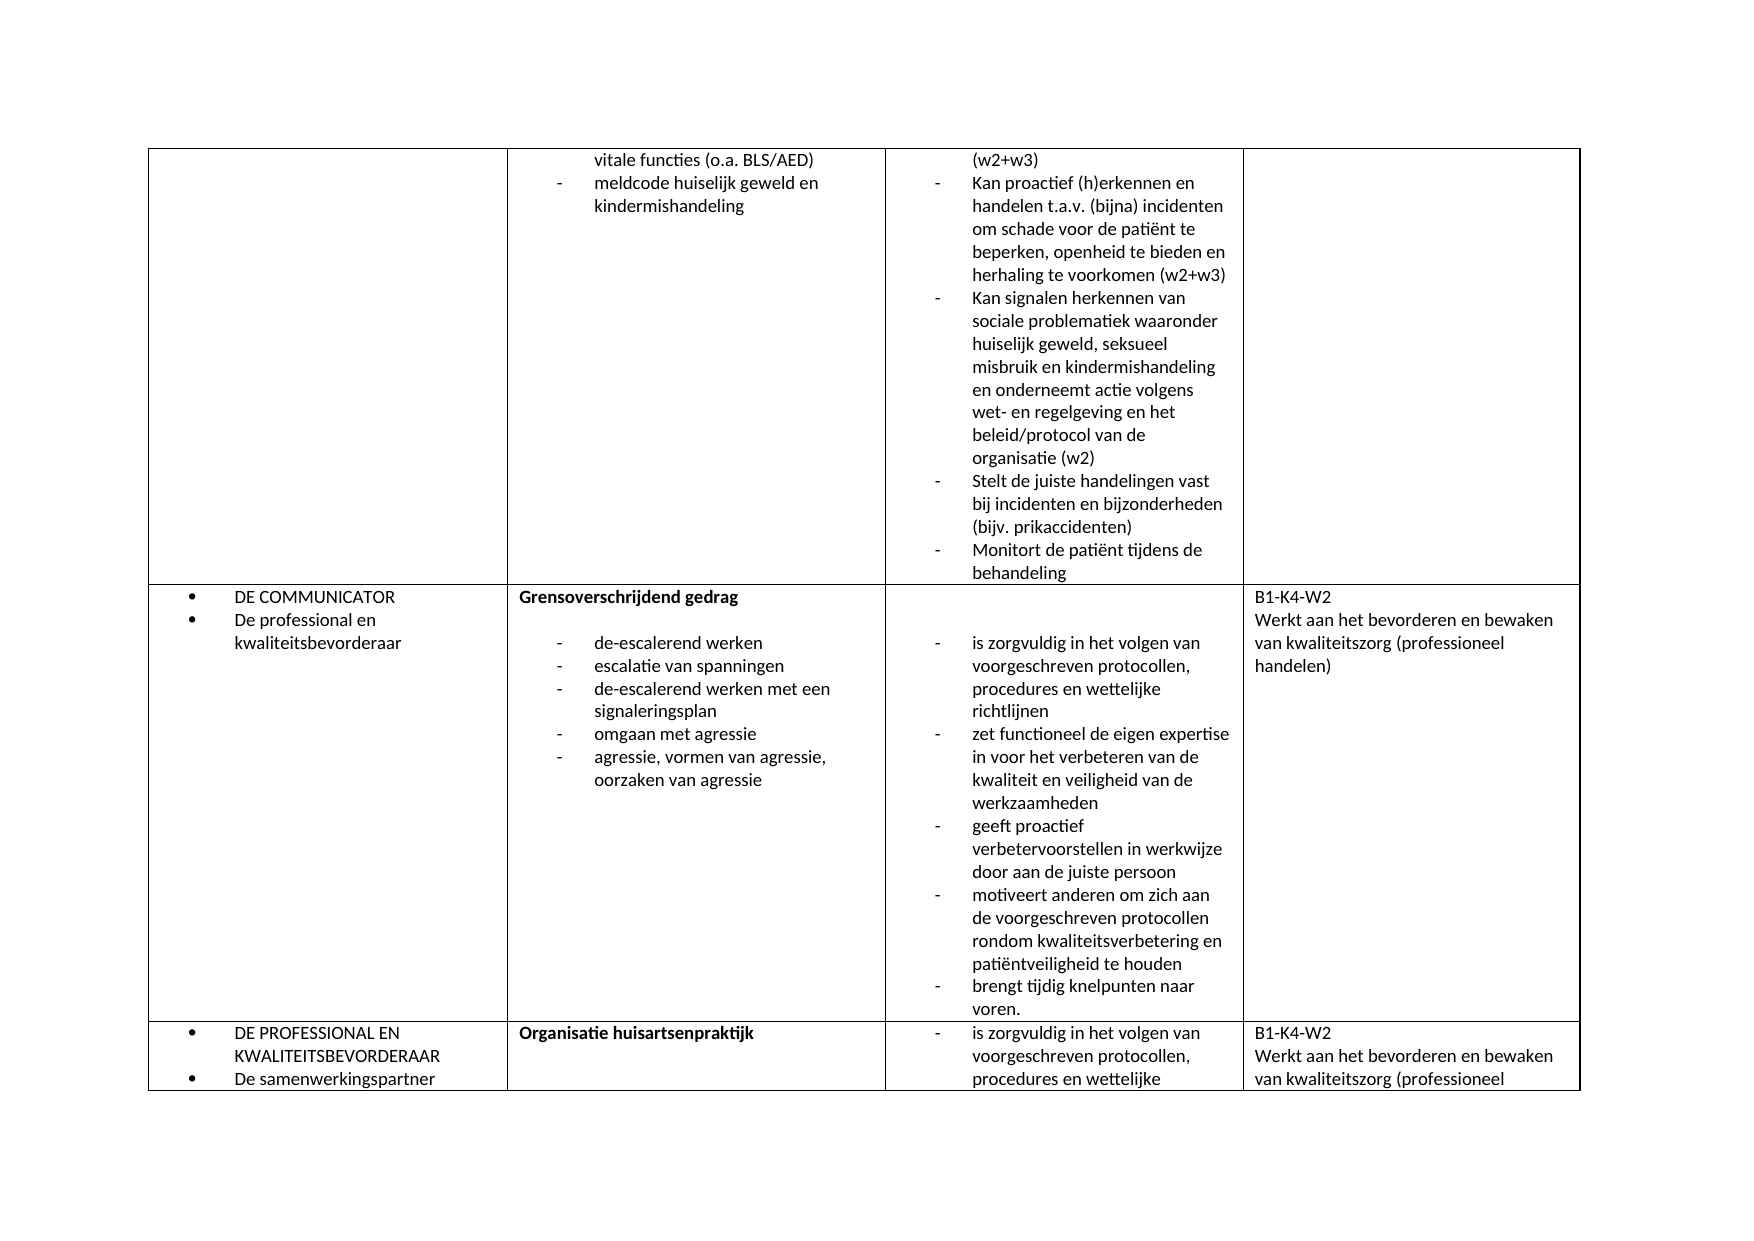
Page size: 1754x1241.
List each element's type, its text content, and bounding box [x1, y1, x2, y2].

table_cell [1244, 1022, 1579, 1090]
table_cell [508, 149, 885, 584]
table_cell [508, 1022, 885, 1090]
table_cell Grensoverschrijdend gedrag de-escalerend werken escalatie van spanningen de-escalerend werken met een signaleringsplan omgaan met agressie agressie, vormen van agressie, oorzaken van agressie [508, 585, 885, 1021]
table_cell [886, 149, 1243, 584]
table_cell B1-K4-W2 Werkt aan het bevorderen en bewaken van kwaliteitszorg (professioneel handelen) [1244, 585, 1579, 1021]
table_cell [149, 149, 507, 584]
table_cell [1244, 149, 1579, 584]
table_cell DE COMMUNICATOR De professional en kwaliteitsbevorderaar [149, 585, 507, 1021]
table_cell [886, 1022, 1243, 1090]
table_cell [149, 1022, 507, 1090]
